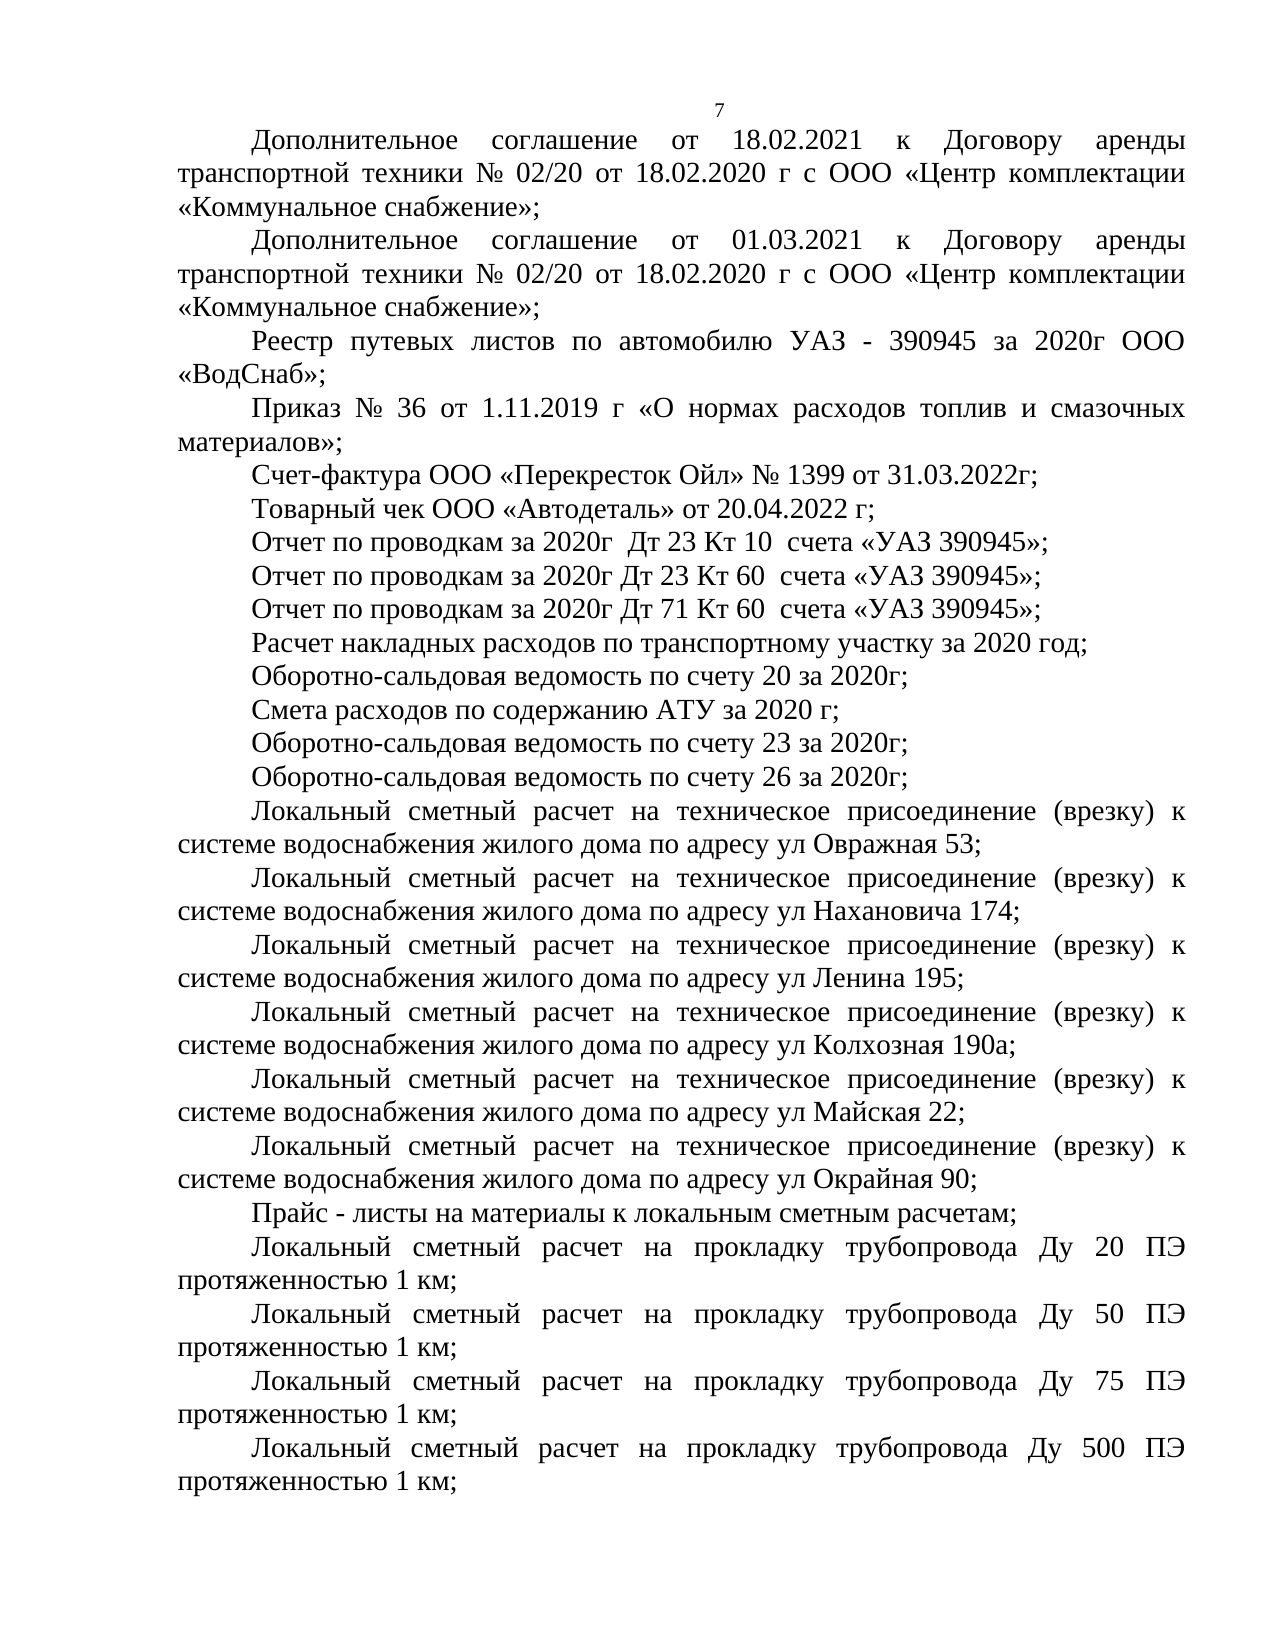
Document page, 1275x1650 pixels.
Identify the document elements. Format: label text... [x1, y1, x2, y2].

text Локальный сметный расчет на прокладку трубопровода Ду 500 ПЭ протяженностью 1 км; [177, 1430, 1186, 1497]
text Локальный сметный расчет на прокладку трубопровода Ду 50 ПЭ протяженностью 1 км; [177, 1296, 1186, 1363]
text Локальный сметный расчет на прокладку трубопровода Ду 75 ПЭ протяженностью 1 км; [177, 1363, 1186, 1430]
text Отчет по проводкам за 2020г Дт 71 Кт 60 счета «УАЗ 390945»; [177, 591, 1186, 625]
text Отчет по проводкам за 2020г Дт 23 Кт 10 счета «УАЗ 390945»; [177, 524, 1186, 558]
text Дополнительное соглашение от 18.02.2021 к Договору аренды транспортной техники № 02/20 от 18.02.2020 г с ООО «Центр комплектации «Коммунальное снабжение»; [177, 122, 1186, 222]
text Счет-фактура ООО «Перекресток Ойл» № 1399 от 31.03.2022г; [177, 457, 1186, 491]
text Расчет накладных расходов по транспортному участку за 2020 год; [177, 625, 1186, 658]
text Локальный сметный расчет на техническое присоединение (врезку) к системе водоснабжения жилого дома по адресу ул Нахановича 174; [177, 860, 1186, 927]
text Оборотно-сальдовая ведомость по счету 20 за 2020г; [177, 658, 1186, 692]
text Смета расходов по содержанию АТУ за 2020 г; [177, 692, 1186, 726]
text Прайс - листы на материалы к локальным сметным расчетам; [177, 1195, 1186, 1229]
text Оборотно-сальдовая ведомость по счету 26 за 2020г; [177, 759, 1186, 793]
text Отчет по проводкам за 2020г Дт 23 Кт 60 счета «УАЗ 390945»; [177, 558, 1186, 591]
text Локальный сметный расчет на техническое присоединение (врезку) к системе водоснабжения жилого дома по адресу ул Окрайная 90; [177, 1128, 1186, 1195]
text Локальный сметный расчет на техническое присоединение (врезку) к системе водоснабжения жилого дома по адресу ул Овражная 53; [177, 793, 1186, 860]
text Реестр путевых листов по автомобилю УАЗ - 390945 за 2020г ООО «ВодСнаб»; [177, 323, 1186, 390]
text Локальный сметный расчет на прокладку трубопровода Ду 20 ПЭ протяженностью 1 км; [177, 1229, 1186, 1296]
text Дополнительное соглашение от 01.03.2021 к Договору аренды транспортной техники № 02/20 от 18.02.2020 г с ООО «Центр комплектации «Коммунальное снабжение»; [177, 222, 1186, 323]
text Локальный сметный расчет на техническое присоединение (врезку) к системе водоснабжения жилого дома по адресу ул Колхозная 190а; [177, 994, 1186, 1061]
text Локальный сметный расчет на техническое присоединение (врезку) к системе водоснабжения жилого дома по адресу ул Ленина 195; [177, 927, 1186, 994]
text Локальный сметный расчет на техническое присоединение (врезку) к системе водоснабжения жилого дома по адресу ул Майская 22; [177, 1061, 1186, 1128]
text Приказ № 36 от 1.11.2019 г «О нормах расходов топлив и смазочных материалов»; [177, 390, 1186, 457]
text Товарный чек ООО «Автодеталь» от 20.04.2022 г; [177, 491, 1186, 524]
text Оборотно-сальдовая ведомость по счету 23 за 2020г; [177, 726, 1186, 759]
